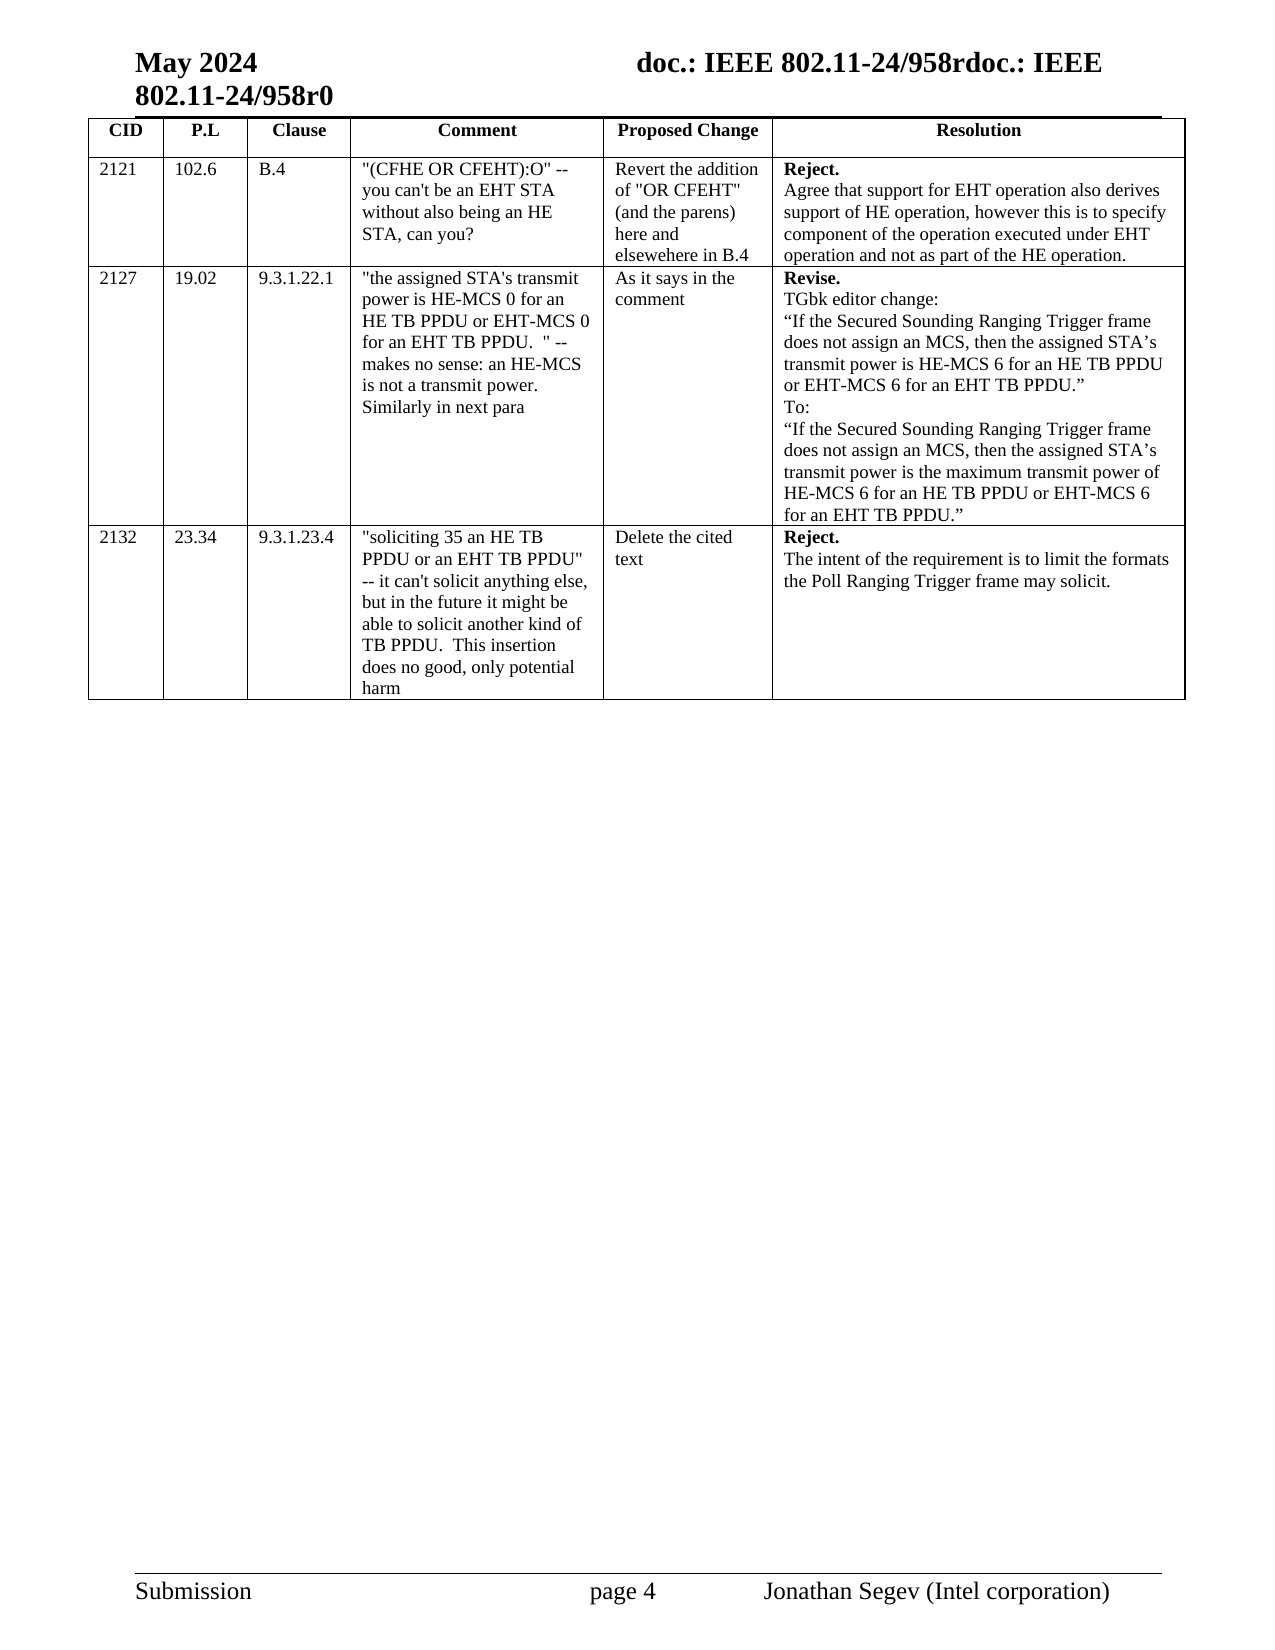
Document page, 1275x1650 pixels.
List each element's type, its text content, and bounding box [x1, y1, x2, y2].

table_header Comment [351, 119, 603, 157]
table_cell 2127 [89, 267, 163, 525]
table_cell 102.6 [164, 158, 247, 266]
table_cell "(CFHE OR CFEHT):O" -- you can't be an EHT STA without also being an HE STA, can you? [351, 158, 603, 266]
table_cell Reject. Agree that support for EHT operation also derives support of HE operation, however this is to specify component of the operation executed under EHT operation and not as part of the HE operation. [773, 158, 1184, 266]
table_cell "the assigned STA's transmit power is HE-MCS 0 for an HE TB PPDU or EHT-MCS 0 for an EHT TB PPDU. " -- makes no sense: an HE-MCS is not a transmit power. Similarly in next para [351, 267, 603, 525]
table_cell 9.3.1.22.1 [248, 267, 350, 525]
table_header P.L [164, 119, 247, 157]
table_cell Revise. TGbk editor change: “If the Secured Sounding Ranging Trigger frame does not assign an MCS, then the assigned STA’s transmit power is HE-MCS 6 for an HE TB PPDU or EHT-MCS 6 for an EHT TB PPDU.” To: “If the Secured Sounding Ranging Trigger frame does not assign an MCS, then the assigned STA’s transmit power is the maximum transmit power of HE-MCS 6 for an HE TB PPDU or EHT-MCS 6 for an EHT TB PPDU.” [773, 267, 1184, 525]
table_cell Revert the addition of "OR CFEHT" (and the parens) here and elsewehere in B.4 [604, 158, 772, 266]
table_cell 19.02 [164, 267, 247, 525]
table_cell Reject. The intent of the requirement is to limit the formats the Poll Ranging Trigger frame may solicit. [773, 526, 1184, 699]
table_cell B.4 [248, 158, 350, 266]
table_cell Delete the cited text [604, 526, 772, 699]
table_cell 9.3.1.23.4 [248, 526, 350, 699]
table_cell 23.34 [164, 526, 247, 699]
table_cell 2132 [89, 526, 163, 699]
table_cell 2121 [89, 158, 163, 266]
table_header Proposed Change [604, 119, 772, 157]
table_header Clause [248, 119, 350, 157]
table_cell "soliciting 35 an HE TB PPDU or an EHT TB PPDU" -- it can't solicit anything else, but in the future it might be able to solicit another kind of TB PPDU. This insertion does no good, only potential harm [351, 526, 603, 699]
table_cell As it says in the comment [604, 267, 772, 525]
table_header Resolution [773, 119, 1184, 157]
table_header CID [89, 119, 163, 157]
